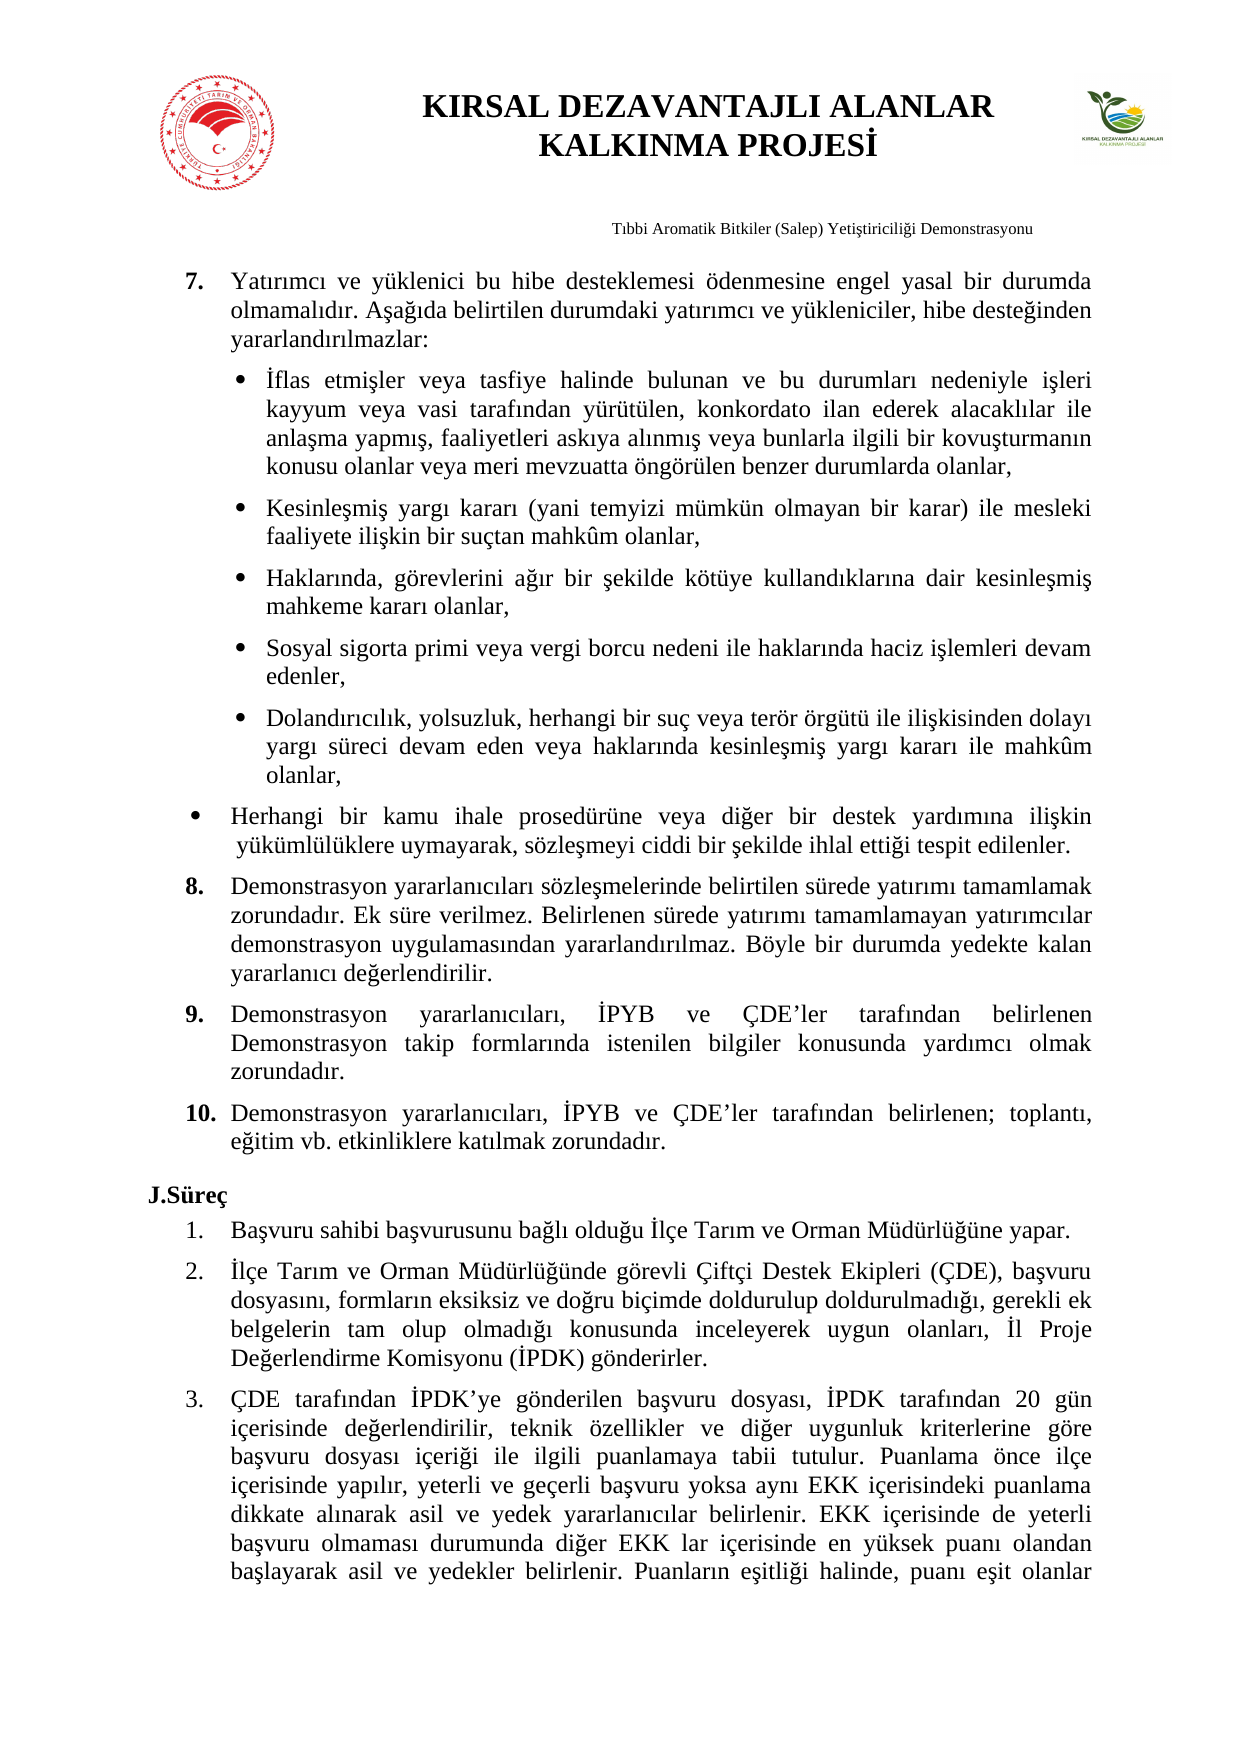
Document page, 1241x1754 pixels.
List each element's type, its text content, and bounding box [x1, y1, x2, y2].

list Haklarında, görevlerini ağır bir şekilde kötüye kullandıklarına dair kesinleşmiş mahkeme kararı olanlar, [236, 563, 1093, 620]
list Demonstrasyon yararlanıcıları, İPYB ve ÇDE’ler tarafından belirlenen; toplantı, eğitim vb. etkinliklere katılmak zorundadır. [185, 1098, 1093, 1155]
list Demonstrasyon yararlanıcıları, İPYB ve ÇDE’ler tarafından belirlenen Demonstrasyon takip formlarında istenilen bilgiler konusunda yardımcı olmak zorundadır. [185, 999, 1093, 1085]
list Sosyal sigorta primi veya vergi borcu nedeni ile haklarında haciz işlemleri devam edenler, [236, 633, 1093, 690]
list Demonstrasyon yararlanıcıları sözleşmelerinde belirtilen sürede yatırımı tamamlamak zorundadır. Ek süre verilmez. Belirlenen sürede yatırımı tamamlamayan yatırımcılar demonstrasyon uygulamasından yararlandırılmaz. Böyle bir durumda yedekte kalan yararlanıcı değerlendirilir. [185, 871, 1093, 986]
picture [1073, 73, 1172, 165]
picture [158, 73, 276, 192]
list Herhangi bir kamu ihale prosedürüne veya diğer bir destek yardımına ilişkin yükümlülüklere uymayarak, sözleşmeyi ciddi bir şekilde ihlal ettiği tespit edilenler. [191, 801, 1093, 859]
list Yatırımcı ve yüklenici bu hibe desteklemesi ödenmesine engel yasal bir durumda olmamalıdır. Aşağıda belirtilen durumdaki yatırımcı ve yükleniciler, hibe desteğinden yararlandırılmazlar: [185, 266, 1093, 353]
list İlçe Tarım ve Orman Müdürlüğünde görevli Çiftçi Destek Ekipleri (ÇDE), başvuru dosyasını, formların eksiksiz ve doğru biçimde doldurulup doldurulmadığı, gerekli ek belgelerin tam olup olmadığı konusunda inceleyerek uygun olanları, İl Proje Değerlendirme Komisyonu (İPDK) gönderirler. [185, 1256, 1093, 1371]
list Kesinleşmiş yargı kararı (yani temyizi mümkün olmayan bir karar) ile mesleki faaliyete ilişkin bir suçtan mahkûm olanlar, [236, 493, 1093, 550]
list Başvuru sahibi başvurusunu bağlı olduğu İlçe Tarım ve Orman Müdürlüğüne yapar. [185, 1215, 1093, 1244]
list Süreç [148, 1180, 1093, 1209]
list Dolandırıcılık, yolsuzluk, herhangi bir suç veya terör örgütü ile ilişkisinden dolayı yargı süreci devam eden veya haklarında kesinleşmiş yargı kararı ile mahkûm olanlar, [236, 703, 1093, 789]
list İflas etmişler veya tasfiye halinde bulunan ve bu durumları nedeniyle işleri kayyum veya vasi tarafından yürütülen, konkordato ilan ederek alacaklılar ile anlaşma yapmış, faaliyetleri askıya alınmış veya bunlarla ilgili bir kovuşturmanın konusu olanlar veya meri mevzuatta öngörülen benzer durumlarda olanlar, [236, 365, 1093, 480]
